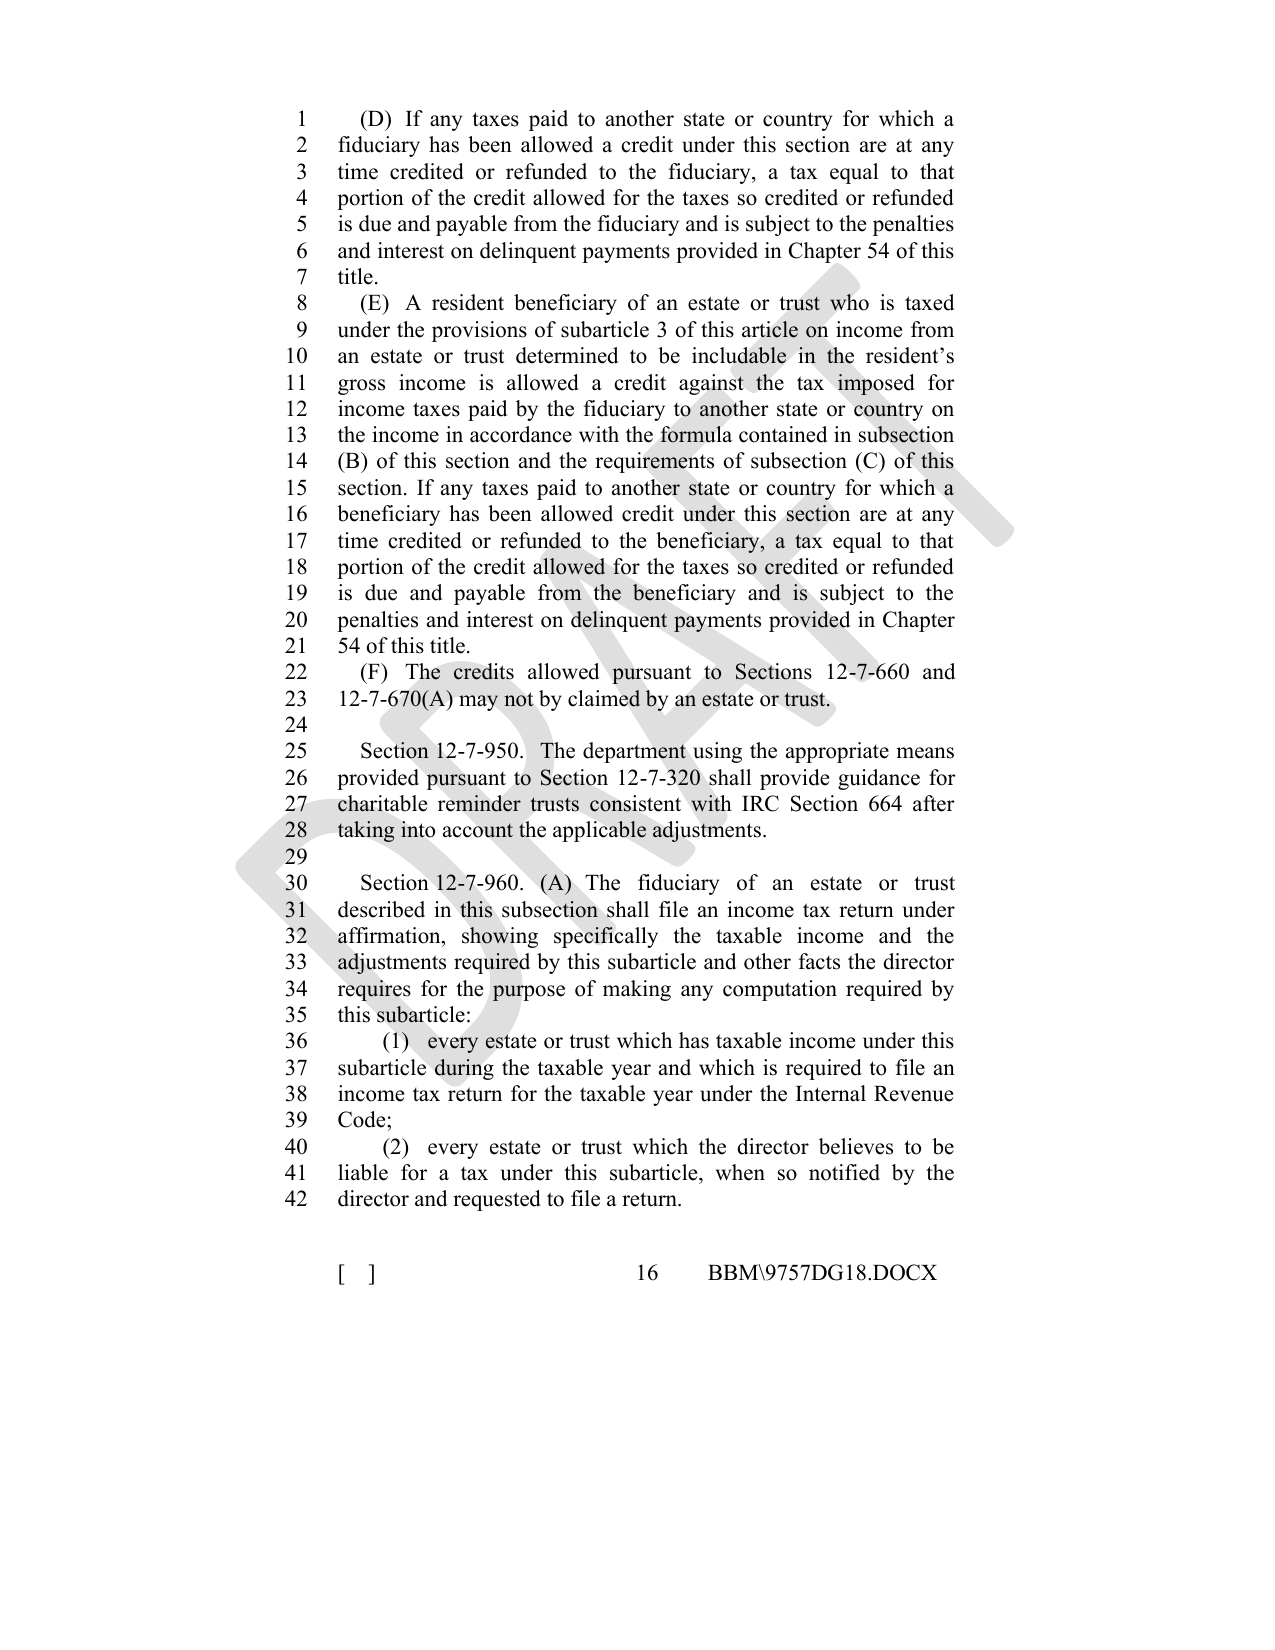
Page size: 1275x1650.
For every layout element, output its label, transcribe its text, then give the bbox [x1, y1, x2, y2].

text Section 12-7-960. (A) The fiduciary of an estate or trust described in this subsection shall file an income tax return under affirmation, showing specifically the taxable income and the adjustments required by this subarticle and other facts the director requires for the purpose of making any computation required by this subarticle: [337, 869, 956, 1027]
text (D) If any taxes paid to another state or country for which a fiduciary has been allowed a credit under this section are at any time credited or refunded to the fiduciary, a tax equal to that portion of the credit allowed for the taxes so credited or refunded is due and payable from the fiduciary and is subject to the penalties and interest on delinquent payments provided in Chapter 54 of this title. [337, 105, 956, 289]
text (2) every estate or trust which the director believes to be liable for a tax under this subarticle, when so notified by the director and requested to file a return. [337, 1133, 956, 1212]
text (F) The credits allowed pursuant to Sections 12-7-660 and 12-7-670(A) may not by claimed by an estate or trust. [337, 658, 956, 711]
text (E) A resident beneficiary of an estate or trust who is taxed under the provisions of subarticle 3 of this article on income from an estate or trust determined to be includable in the resident’s gross income is allowed a credit against the tax imposed for income taxes paid by the fiduciary to another state or country on the income in accordance with the formula contained in subsection (B) of this section and the requirements of subsection (C) of this section. If any taxes paid to another state or country for which a beneficiary has been allowed credit under this section are at any time credited or refunded to the beneficiary, a tax equal to that portion of the credit allowed for the taxes so credited or refunded is due and payable from the beneficiary and is subject to the penalties and interest on delinquent payments provided in Chapter 54 of this title. [337, 289, 956, 658]
text Section 12-7-950. The department using the appropriate means provided pursuant to Section 12-7-320 shall provide guidance for charitable reminder trusts consistent with IRC Section 664 after taking into account the applicable adjustments. [337, 737, 956, 843]
text (1) every estate or trust which has taxable income under this subarticle during the taxable year and which is required to file an income tax return for the taxable year under the Internal Revenue Code; [337, 1027, 956, 1133]
